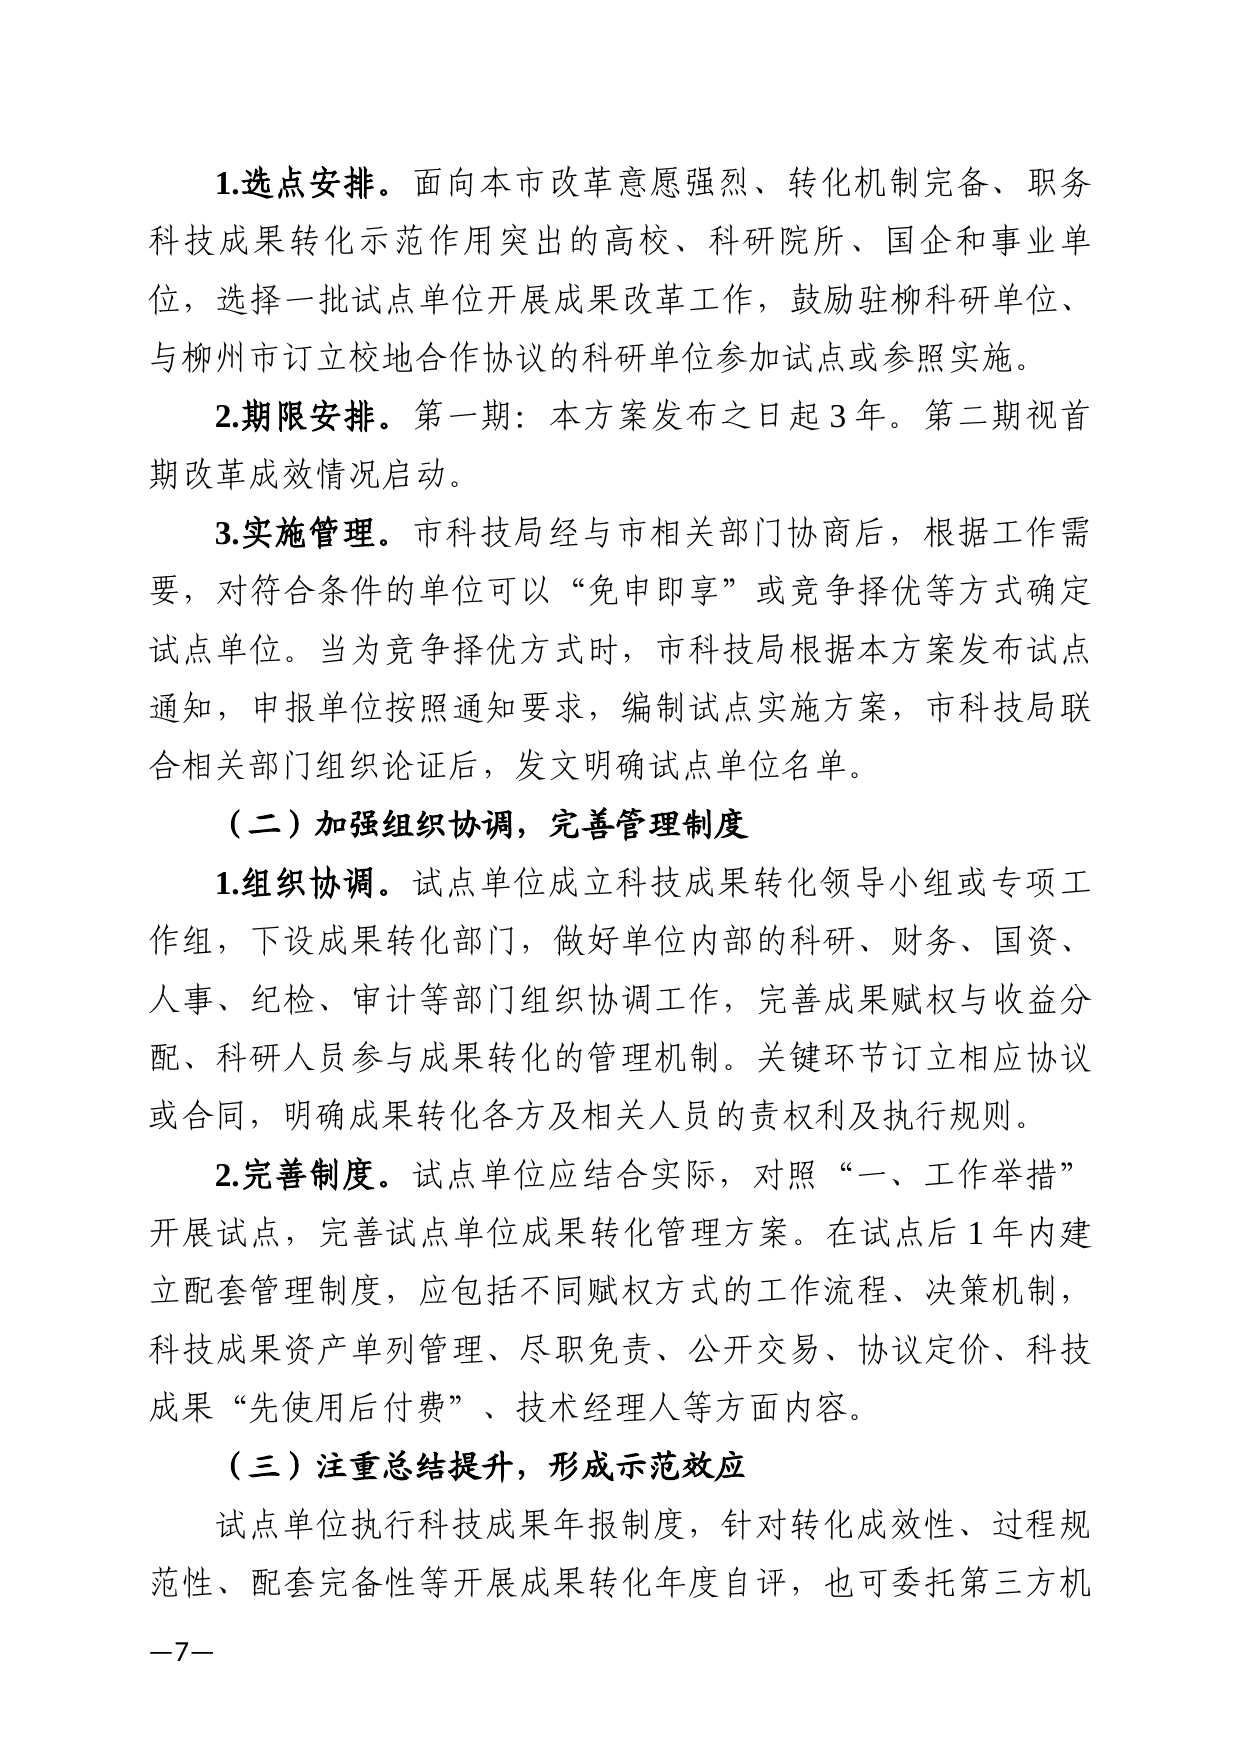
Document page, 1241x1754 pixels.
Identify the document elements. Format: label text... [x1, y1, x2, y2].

list （三）注重总结提升，形成示范效应 [148, 1431, 1093, 1489]
text 3.实施管理。市科技局经与市相关部门协商后，根据工作需要，对符合条件的单位可以“免申即享”或竞争择优等方式确定试点单位。当为竞争择优方式时，市科技局根据本方案发布试点通知，申报单位按照通知要求，编制试点实施方案，市科技局联合相关部门组织论证后，发文明确试点单位名单。 [148, 498, 1093, 789]
list （二）加强组织协调，完善管理制度 [148, 789, 1093, 848]
text 1.组织协调。试点单位成立科技成果转化领导小组或专项工作组，下设成果转化部门，做好单位内部的科研、财务、国资、人事、纪检、审计等部门组织协调工作，完善成果赋权与收益分配、科研人员参与成果转化的管理机制。关键环节订立相应协议或合同，明确成果转化各方及相关人员的责权利及执行规则。 [148, 848, 1093, 1139]
text 2.完善制度。试点单位应结合实际，对照“一、工作举措”开展试点，完善试点单位成果转化管理方案。在试点后1年内建立配套管理制度，应包括不同赋权方式的工作流程、决策机制，科技成果资产单列管理、尽职免责、公开交易、协议定价、科技成果“先使用后付费”、技术经理人等方面内容。 [148, 1139, 1093, 1431]
text 1.选点安排。面向本市改革意愿强烈、转化机制完备、职务科技成果转化示范作用突出的高校、科研院所、国企和事业单位，选择一批试点单位开展成果改革工作，鼓励驻柳科研单位、与柳州市订立校地合作协议的科研单位参加试点或参照实施。 [148, 148, 1093, 381]
text 2.期限安排。第一期：本方案发布之日起3年。第二期视首期改革成效情况启动。 [148, 381, 1093, 498]
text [148, 1489, 1093, 1606]
